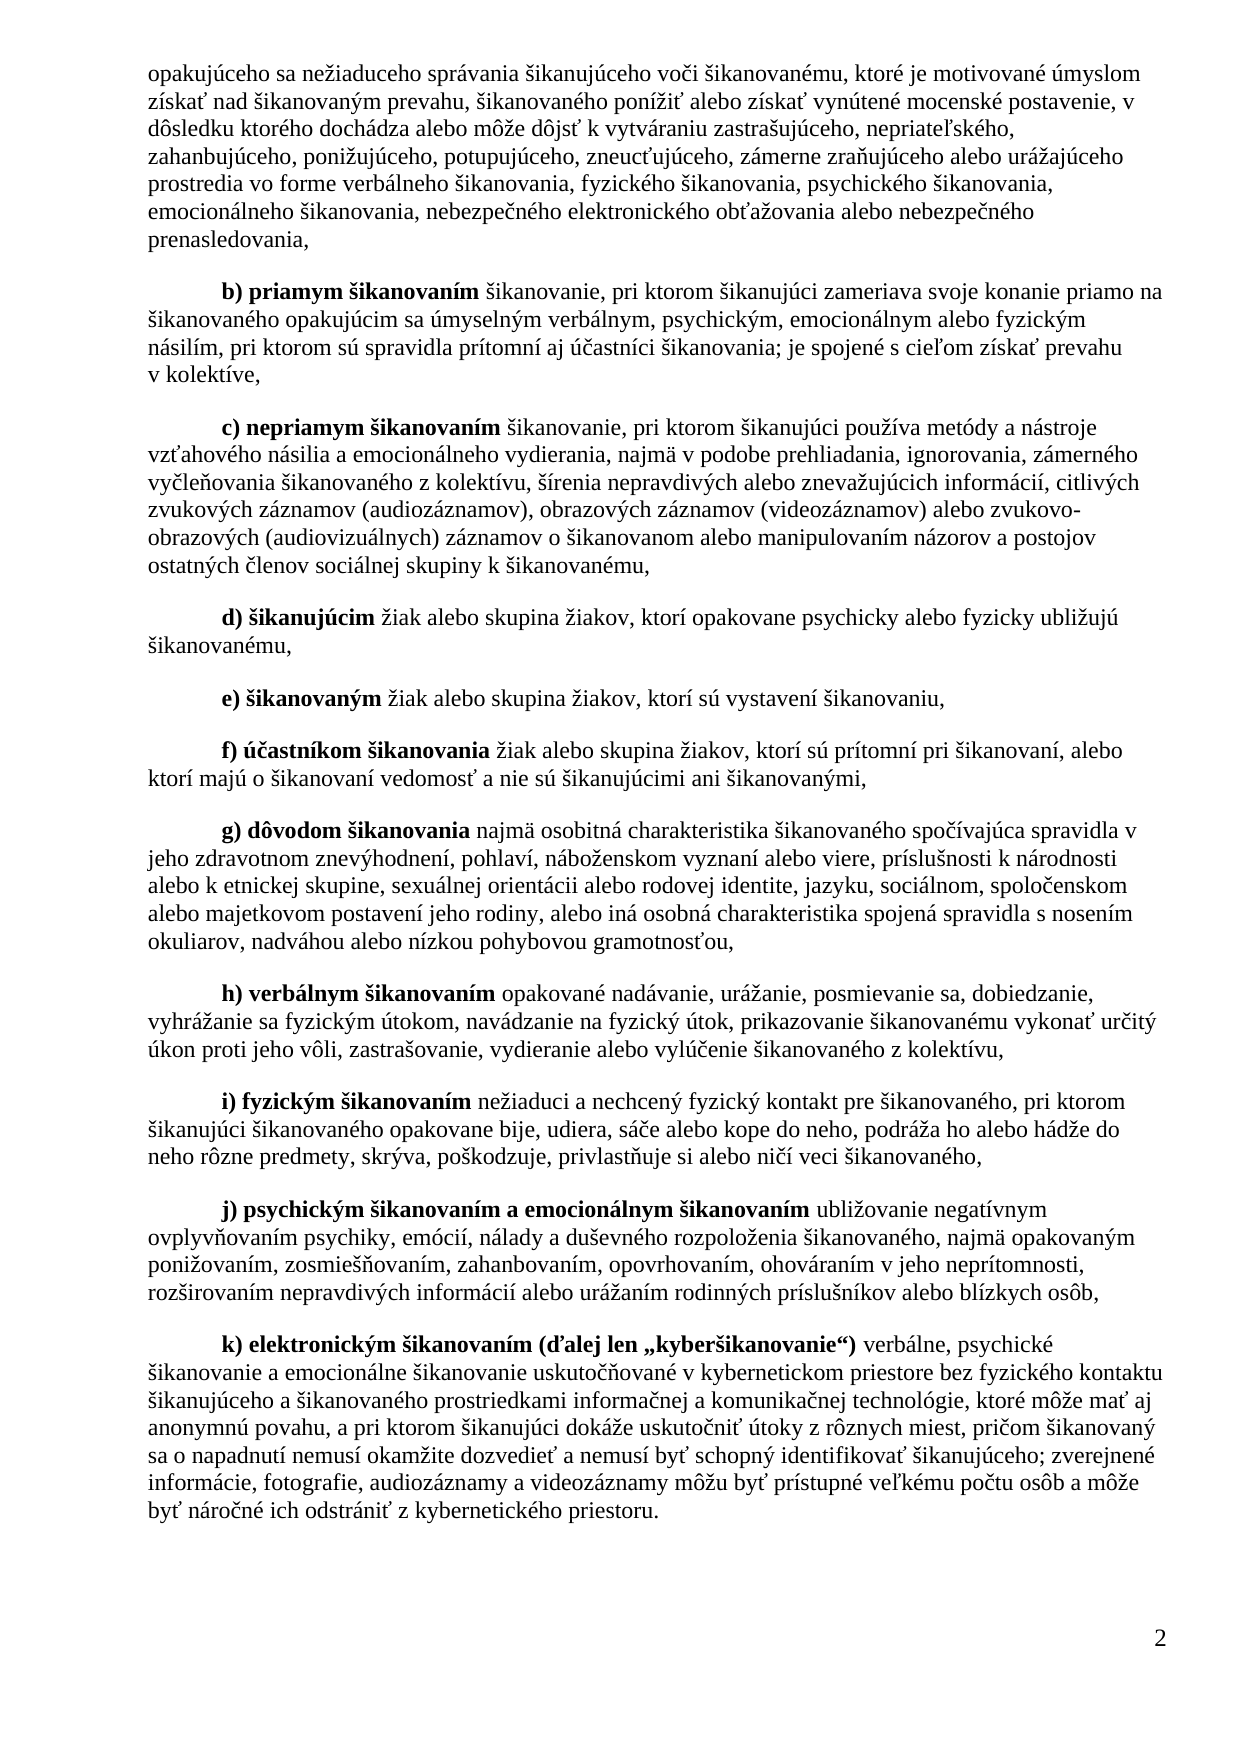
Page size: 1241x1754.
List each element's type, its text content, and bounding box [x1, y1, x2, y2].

list f) účastníkom šikanovania žiak alebo skupina žiakov, ktorí sú prítomní pri šikanovaní, alebo ktorí majú o šikanovaní vedomosť a nie sú šikanujúcimi ani šikanovanými, [148, 736, 1167, 791]
list i) fyzickým šikanovaním nežiaduci a nechcený fyzický kontakt pre šikanovaného, pri ktorom šikanujúci šikanovaného opakovane bije, udiera, sáče alebo kope do neho, podráža ho alebo hádže do neho rôzne predmety, skrýva, poškodzuje, privlastňuje si alebo ničí veci šikanovaného, [148, 1087, 1167, 1170]
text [148, 59, 1167, 252]
list h) verbálnym šikanovaním opakované nadávanie, urážanie, posmievanie sa, dobiedzanie, vyhrážanie sa fyzickým útokom, navádzanie na fyzický útok, prikazovanie šikanovanému vykonať určitý úkon proti jeho vôli, zastrašovanie, vydieranie alebo vylúčenie šikanovaného z kolektívu, [148, 979, 1167, 1062]
list c) nepriamym šikanovaním šikanovanie, pri ktorom šikanujúci používa metódy a nástroje vzťahového násilia a emocionálneho vydierania, najmä v podobe prehliadania, ignorovania, zámerného vyčleňovania šikanovaného z kolektívu, šírenia nepravdivých alebo znevažujúcich informácií, citlivých zvukových záznamov (audiozáznamov), obrazových záznamov (videozáznamov) alebo zvukovo-obrazových (audiovizuálnych) záznamov o šikanovanom alebo manipulovaním názorov a postojov ostatných členov sociálnej skupiny k šikanovanému, [148, 413, 1167, 578]
list b) priamym šikanovaním šikanovanie, pri ktorom šikanujúci zameriava svoje konanie priamo na šikanovaného opakujúcim sa úmyselným verbálnym, psychickým, emocionálnym alebo fyzickým násilím, pri ktorom sú spravidla prítomní aj účastníci šikanovania; je spojené s cieľom získať prevahu v kolektíve, [148, 277, 1167, 388]
list k) elektronickým šikanovaním (ďalej len „kyberšikanovanie“) verbálne, psychické šikanovanie a emocionálne šikanovanie uskutočňované v kybernetickom priestore bez fyzického kontaktu šikanujúceho a šikanovaného prostriedkami informačnej a komunikačnej technológie, ktoré môže mať aj anonymnú povahu, a pri ktorom šikanujúci dokáže uskutočniť útoky z rôznych miest, pričom šikanovaný sa o napadnutí nemusí okamžite dozvedieť a nemusí byť schopný identifikovať šikanujúceho; zverejnené informácie, fotografie, audiozáznamy a videozáznamy môžu byť prístupné veľkému počtu osôb a môže byť náročné ich odstrániť z kybernetického priestoru. [148, 1330, 1167, 1524]
list e) šikanovaným žiak alebo skupina žiakov, ktorí sú vystavení šikanovaniu, [148, 683, 1167, 711]
list g) dôvodom šikanovania najmä osobitná charakteristika šikanovaného spočívajúca spravidla v jeho zdravotnom znevýhodnení, pohlaví, náboženskom vyznaní alebo viere, príslušnosti k národnosti alebo k etnickej skupine, sexuálnej orientácii alebo rodovej identite, jazyku, sociálnom, spoločenskom alebo majetkovom postavení jeho rodiny, alebo iná osobná charakteristika spojená spravidla s nosením okuliarov, nadváhou alebo nízkou pohybovou gramotnosťou, [148, 816, 1167, 954]
list j) psychickým šikanovaním a emocionálnym šikanovaním ubližovanie negatívnym ovplyvňovaním psychiky, emócií, nálady a duševného rozpoloženia šikanovaného, najmä opakovaným ponižovaním, zosmiešňovaním, zahanbovaním, opovrhovaním, ohováraním v jeho neprítomnosti, rozširovaním nepravdivých informácií alebo urážaním rodinných príslušníkov alebo blízkych osôb, [148, 1195, 1167, 1305]
list d) šikanujúcim žiak alebo skupina žiakov, ktorí opakovane psychicky alebo fyzicky ubližujú šikanovanému, [148, 603, 1167, 658]
